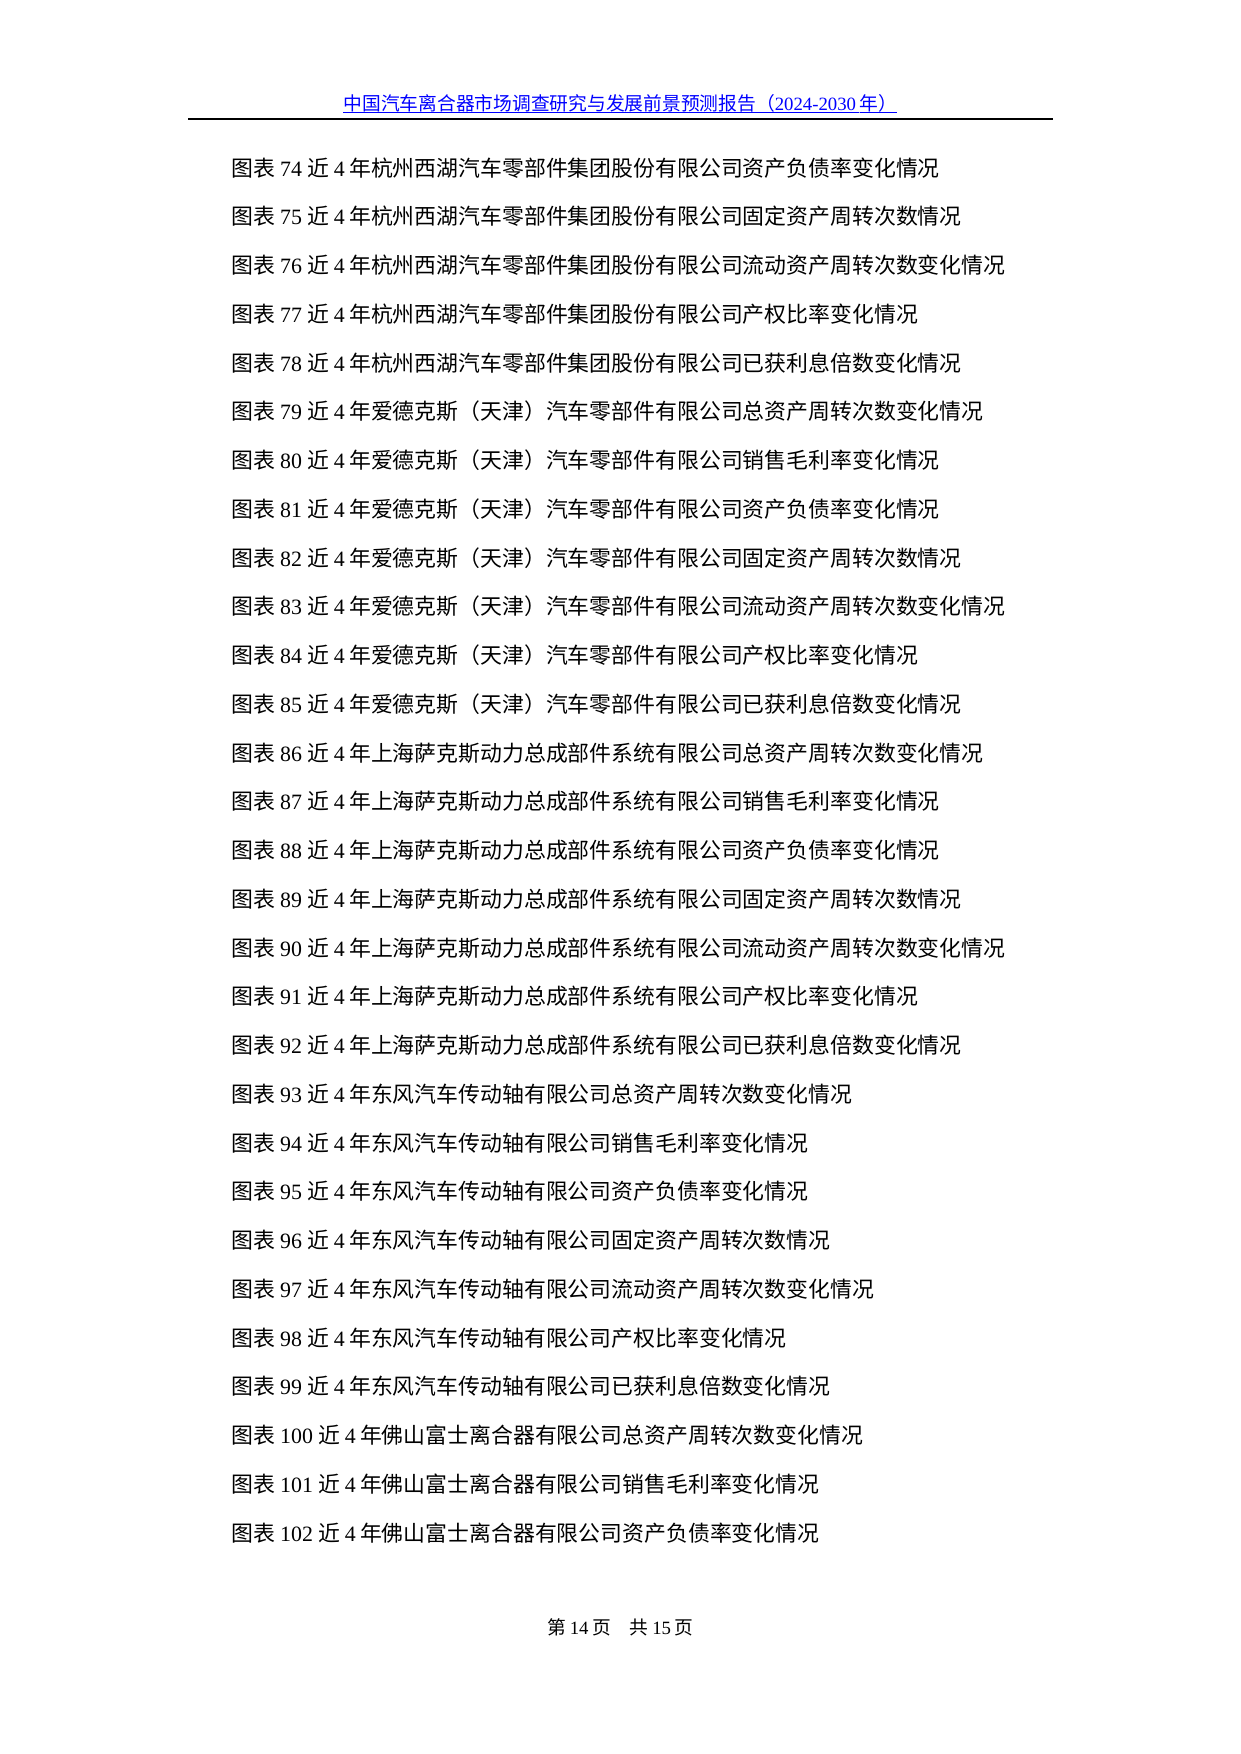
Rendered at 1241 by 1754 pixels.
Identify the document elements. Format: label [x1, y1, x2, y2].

text [187, 150, 1053, 1548]
